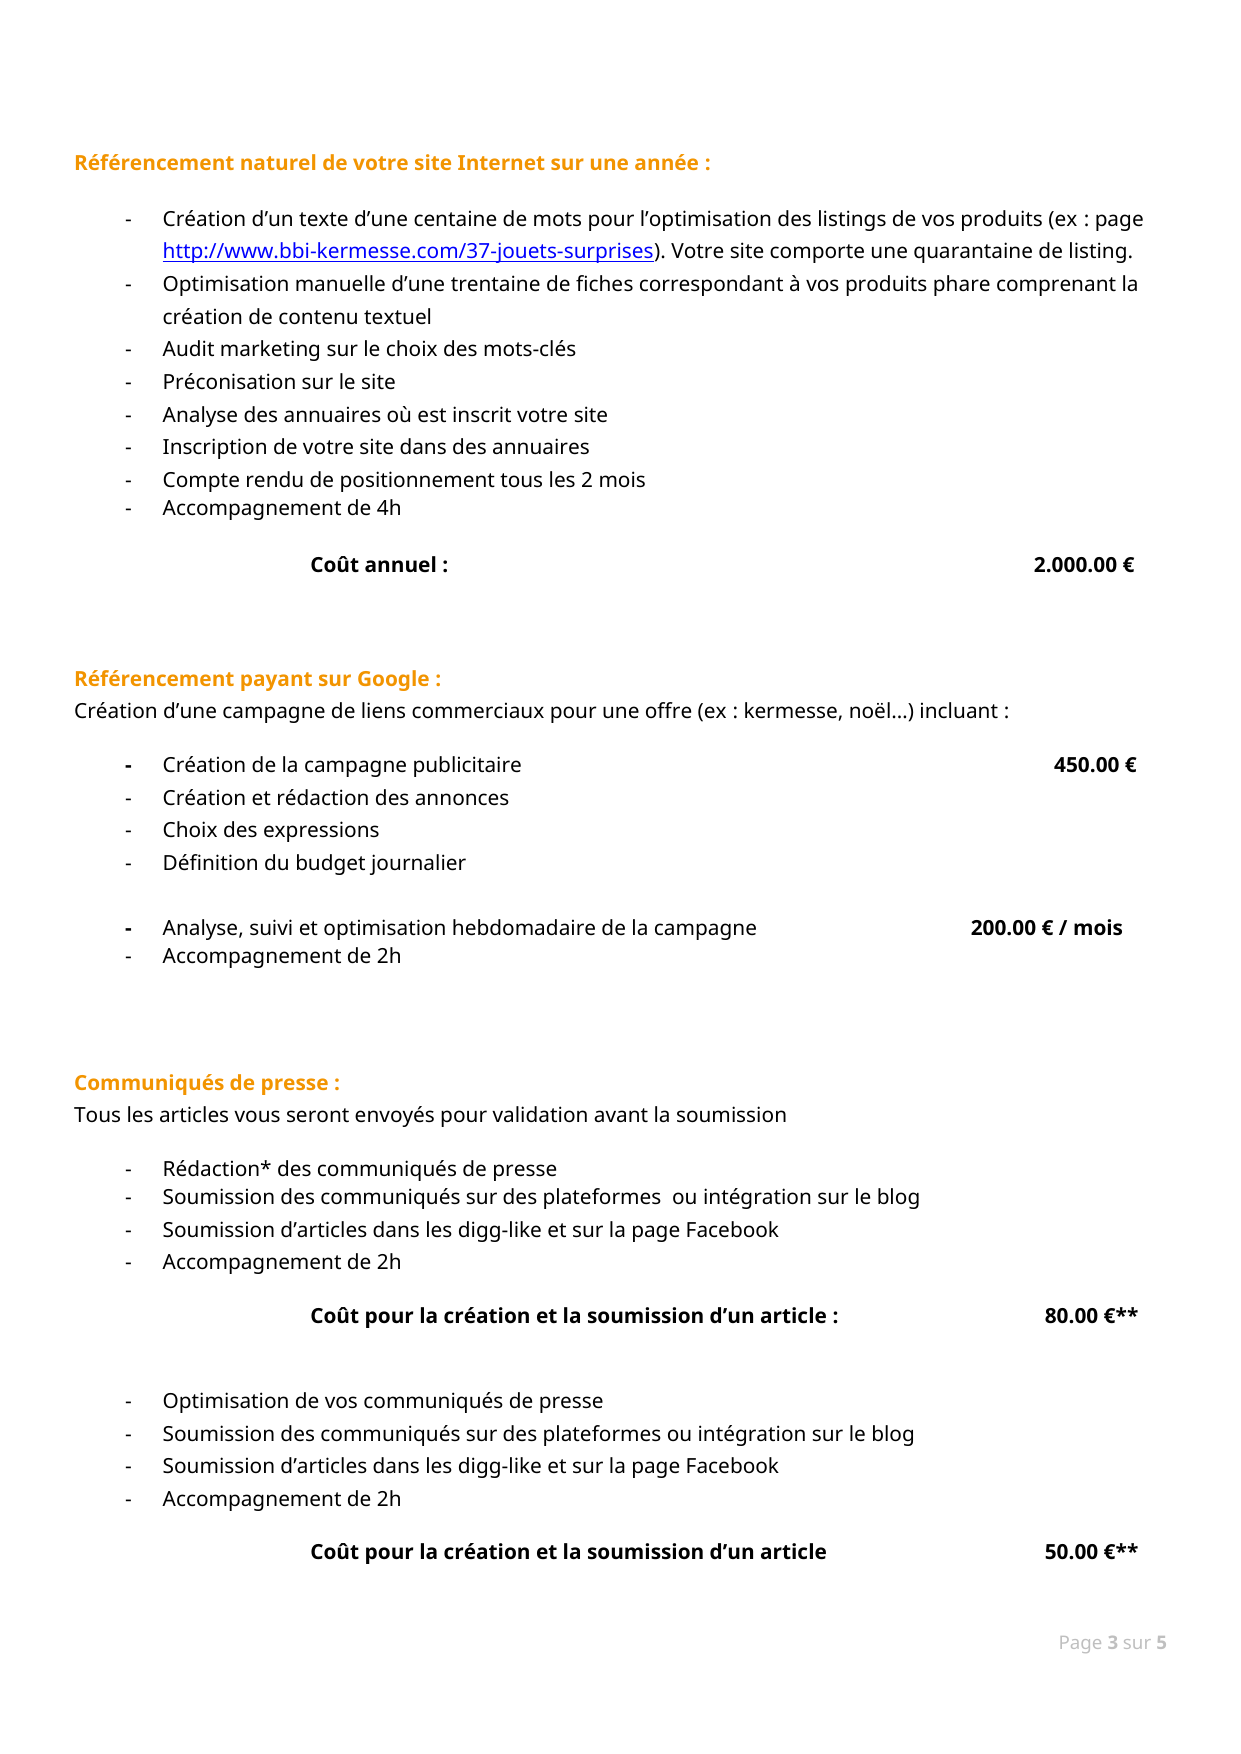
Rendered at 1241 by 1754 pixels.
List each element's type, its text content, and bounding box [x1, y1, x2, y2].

list Rédaction* des communiqués de presse [125, 1154, 1167, 1182]
list Inscription de votre site dans des annuaires [125, 432, 1167, 461]
list Analyse des annuaires où est inscrit votre site [125, 400, 1167, 428]
list Soumission d’articles dans les digg-like et sur la page Facebook [125, 1215, 1167, 1243]
list Compte rendu de positionnement tous les 2 mois [125, 465, 1167, 493]
list Analyse, suivi et optimisation hebdomadaire de la campagne 200.00 € / mois [125, 913, 1167, 941]
list Accompagnement de 2h [125, 941, 1167, 970]
text Référencement payant sur Google : Création d’une campagne de liens commerciaux pour une offre (ex : kermesse, noël…) incluant : [74, 664, 1167, 725]
text Communiqués de presse : Tous les articles vous seront envoyés pour validation avant la soumission [74, 970, 1156, 1129]
list Optimisation manuelle d’une trentaine de fiches correspondant à vos produits phare comprenant la création de contenu textuel [125, 269, 1167, 330]
list Définition du budget journalier [125, 848, 1167, 876]
list Création d’un texte d’une centaine de mots pour l’optimisation des listings de vos produits (ex : page http://www.bbi-kermesse.com/37-jouets-surprises). Votre site comporte une quarantaine de listing. [125, 204, 1167, 265]
list Choix des expressions [125, 815, 1167, 844]
list Accompagnement de 2h [125, 1247, 1167, 1276]
list Optimisation de vos communiqués de presse [125, 1386, 1167, 1414]
list Soumission des communiqués sur des plateformes ou intégration sur le blog [125, 1419, 1167, 1447]
text Référencement naturel de votre site Internet sur une année : [74, 148, 1167, 204]
list Accompagnement de 4h [125, 493, 1167, 522]
text Coût pour la création et la soumission d’un article : 80.00 €** [94, 1301, 1167, 1329]
list Audit marketing sur le choix des mots-clés [125, 334, 1167, 363]
list Soumission des communiqués sur des plateformes ou intégration sur le blog [125, 1182, 1167, 1211]
text Coût pour la création et la soumission d’un article 50.00 €** [94, 1537, 1167, 1566]
text Coût annuel : 2.000.00 € [94, 550, 1167, 579]
list Création et rédaction des annonces [125, 783, 1167, 811]
list Soumission d’articles dans les digg-like et sur la page Facebook [125, 1451, 1167, 1480]
list Préconisation sur le site [125, 367, 1167, 396]
list Accompagnement de 2h [125, 1484, 1167, 1512]
list Création de la campagne publicitaire 450.00 € [125, 750, 1167, 778]
